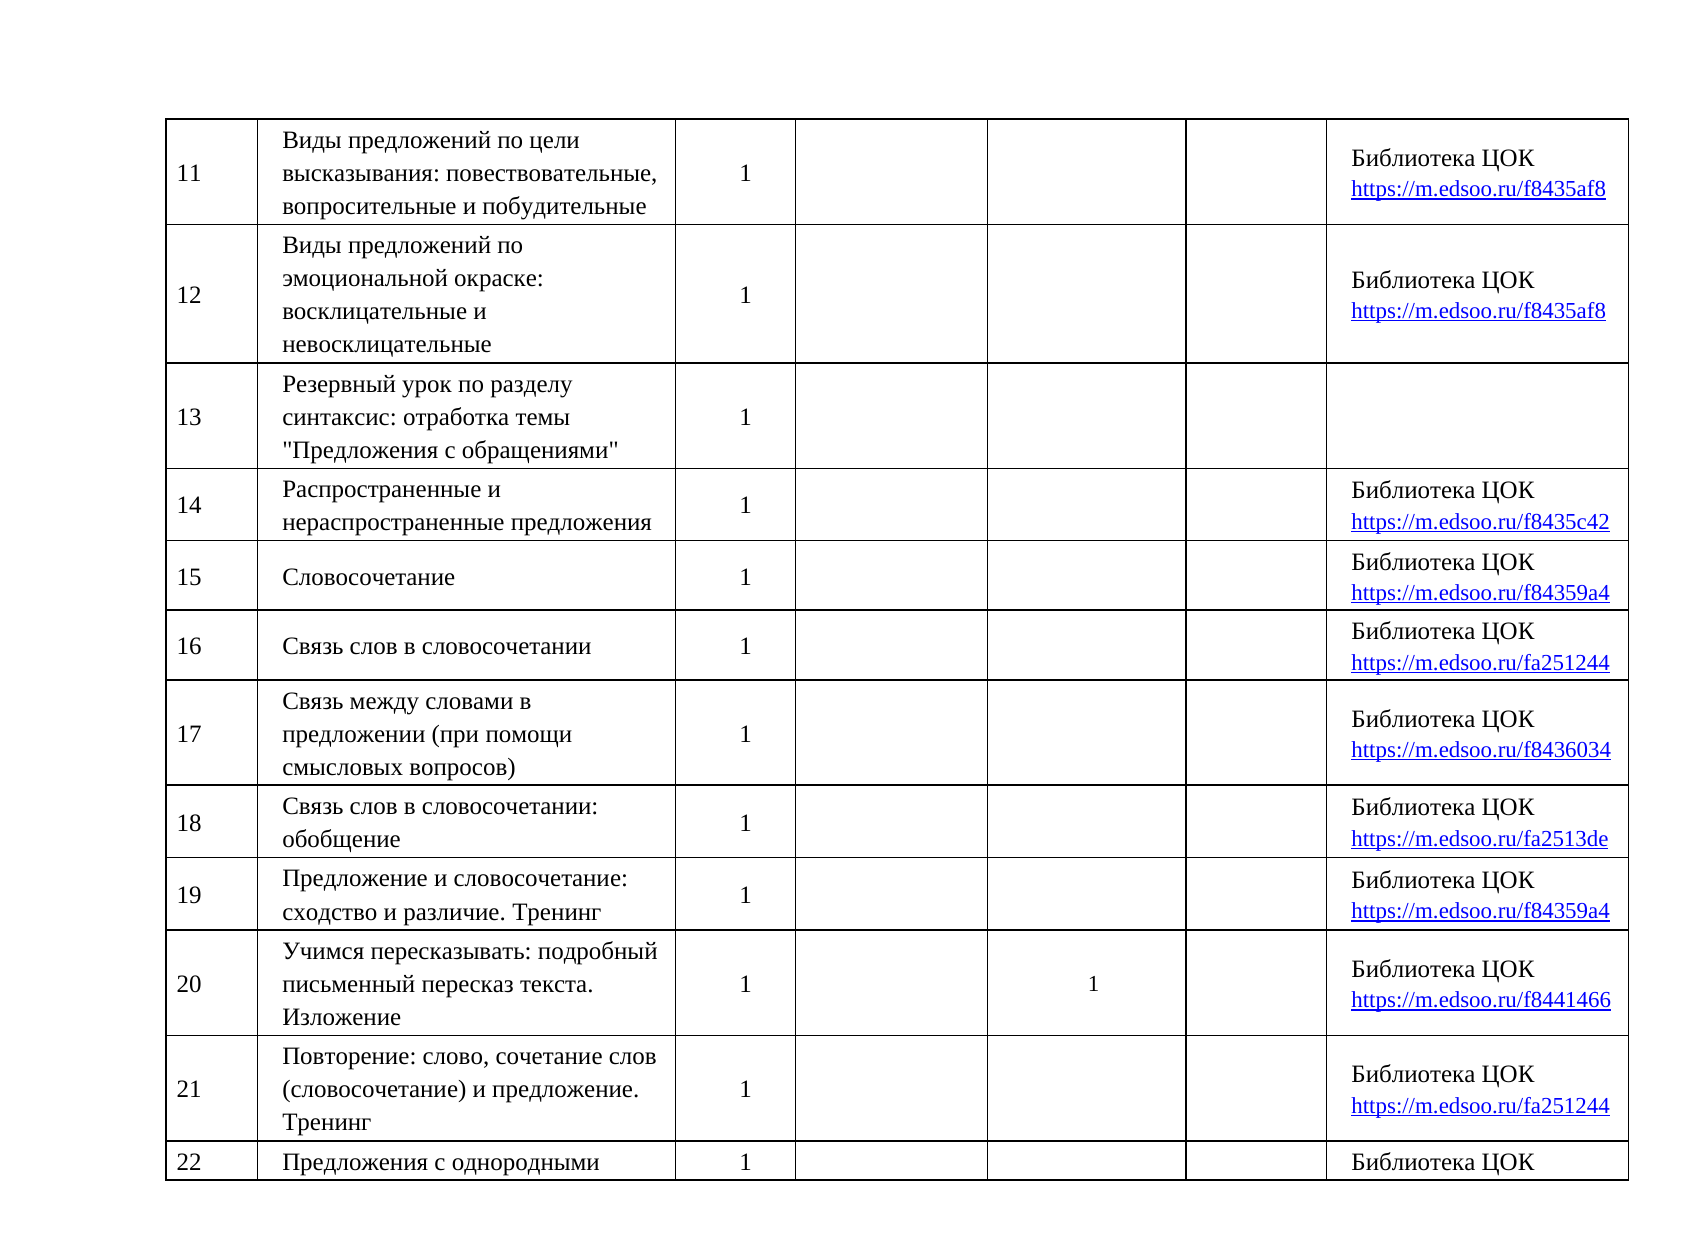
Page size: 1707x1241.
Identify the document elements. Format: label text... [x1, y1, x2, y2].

table_cell 1 [676, 469, 795, 540]
table_cell Библиотека ЦОК https://m.edsoo.ru/f8435af8 [1327, 120, 1628, 223]
table_cell [988, 1142, 1185, 1179]
table_cell [1187, 858, 1326, 929]
table_cell 1 [676, 681, 795, 784]
table_cell 1 [676, 120, 795, 223]
table_cell [796, 1142, 987, 1179]
table_cell 1 [676, 225, 795, 362]
table_cell [1187, 681, 1326, 784]
table_cell Библиотека ЦОК https://m.edsoo.ru/f8441466 [1327, 931, 1628, 1034]
table_cell 16 [167, 611, 257, 679]
table_cell 1 [676, 931, 795, 1034]
table_cell [796, 786, 987, 857]
table_cell 1 [676, 541, 795, 609]
table_cell [988, 1036, 1185, 1140]
table_cell Связь между словами в предложении (при помощи смысловых вопросов) [258, 681, 675, 784]
table_cell 21 [167, 1036, 257, 1140]
table_cell Связь слов в словосочетании: обобщение [258, 786, 675, 857]
table_cell [796, 1036, 987, 1140]
table_cell [1187, 931, 1326, 1034]
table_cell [258, 1142, 675, 1179]
table_cell [1187, 225, 1326, 362]
table_cell Словосочетание [258, 541, 675, 609]
table_cell [796, 120, 987, 223]
table_cell [1187, 469, 1326, 540]
table_cell 1 [676, 611, 795, 679]
table_cell 1 [676, 786, 795, 857]
table_cell [1187, 541, 1326, 609]
table_cell 22 [167, 1142, 257, 1179]
table_cell Библиотека ЦОК https://m.edsoo.ru/f84359a4 [1327, 541, 1628, 609]
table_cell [1327, 1142, 1628, 1179]
table_cell [796, 681, 987, 784]
table_cell [796, 225, 987, 362]
table_cell 17 [167, 681, 257, 784]
table_cell 11 [167, 120, 257, 223]
table_cell 19 [167, 858, 257, 929]
table_cell [1187, 120, 1326, 223]
table_cell [988, 681, 1185, 784]
table_cell [988, 120, 1185, 223]
table_cell [1187, 611, 1326, 679]
table_cell 12 [167, 225, 257, 362]
table_cell [988, 858, 1185, 929]
table_cell Связь слов в словосочетании [258, 611, 675, 679]
table_cell [1187, 1036, 1326, 1140]
table_cell Предложение и словосочетание: сходство и различие. Тренинг [258, 858, 675, 929]
table_cell [1187, 1142, 1326, 1179]
table_cell Библиотека ЦОК https://m.edsoo.ru/fa251244 [1327, 1036, 1628, 1140]
table_cell [988, 541, 1185, 609]
table_cell 1 [988, 931, 1185, 1034]
table_cell [796, 611, 987, 679]
table_cell Библиотека ЦОК https://m.edsoo.ru/f8435c42 [1327, 469, 1628, 540]
table_cell Библиотека ЦОК https://m.edsoo.ru/f84359a4 [1327, 858, 1628, 929]
table_cell [1187, 786, 1326, 857]
table_cell 15 [167, 541, 257, 609]
table_cell 1 [676, 364, 795, 467]
table_cell [988, 786, 1185, 857]
table_cell 13 [167, 364, 257, 467]
table_cell [796, 931, 987, 1034]
table_cell 20 [167, 931, 257, 1034]
table_cell [988, 225, 1185, 362]
table_cell Виды предложений по эмоциональной окраске: восклицательные и невосклицательные [258, 225, 675, 362]
table_cell Библиотека ЦОК https://m.edsoo.ru/fa251244 [1327, 611, 1628, 679]
table_cell Распространенные и нераспространенные предложения [258, 469, 675, 540]
table_cell [988, 611, 1185, 679]
table_cell [796, 858, 987, 929]
table_cell 1 [676, 858, 795, 929]
table_cell Библиотека ЦОК https://m.edsoo.ru/f8436034 [1327, 681, 1628, 784]
table_cell Резервный урок по разделу синтаксис: отработка темы "Предложения с обращениями" [258, 364, 675, 467]
table_cell Повторение: слово, сочетание слов (словосочетание) и предложение. Тренинг [258, 1036, 675, 1140]
table_cell Библиотека ЦОК https://m.edsoo.ru/fa2513de [1327, 786, 1628, 857]
table_cell Виды предложений по цели высказывания: повествовательные, вопросительные и побудительные [258, 120, 675, 223]
table_cell [796, 364, 987, 467]
table_cell 1 [676, 1036, 795, 1140]
table_cell [1327, 364, 1628, 467]
table_cell 1 [676, 1142, 795, 1179]
table_cell 18 [167, 786, 257, 857]
table_cell Библиотека ЦОК https://m.edsoo.ru/f8435af8 [1327, 225, 1628, 362]
table_cell Учимся пересказывать: подробный письменный пересказ текста. Изложение [258, 931, 675, 1034]
table_cell [796, 469, 987, 540]
table_cell [988, 364, 1185, 467]
table_cell [988, 469, 1185, 540]
table_cell 14 [167, 469, 257, 540]
table_cell [1187, 364, 1326, 467]
table_cell [796, 541, 987, 609]
